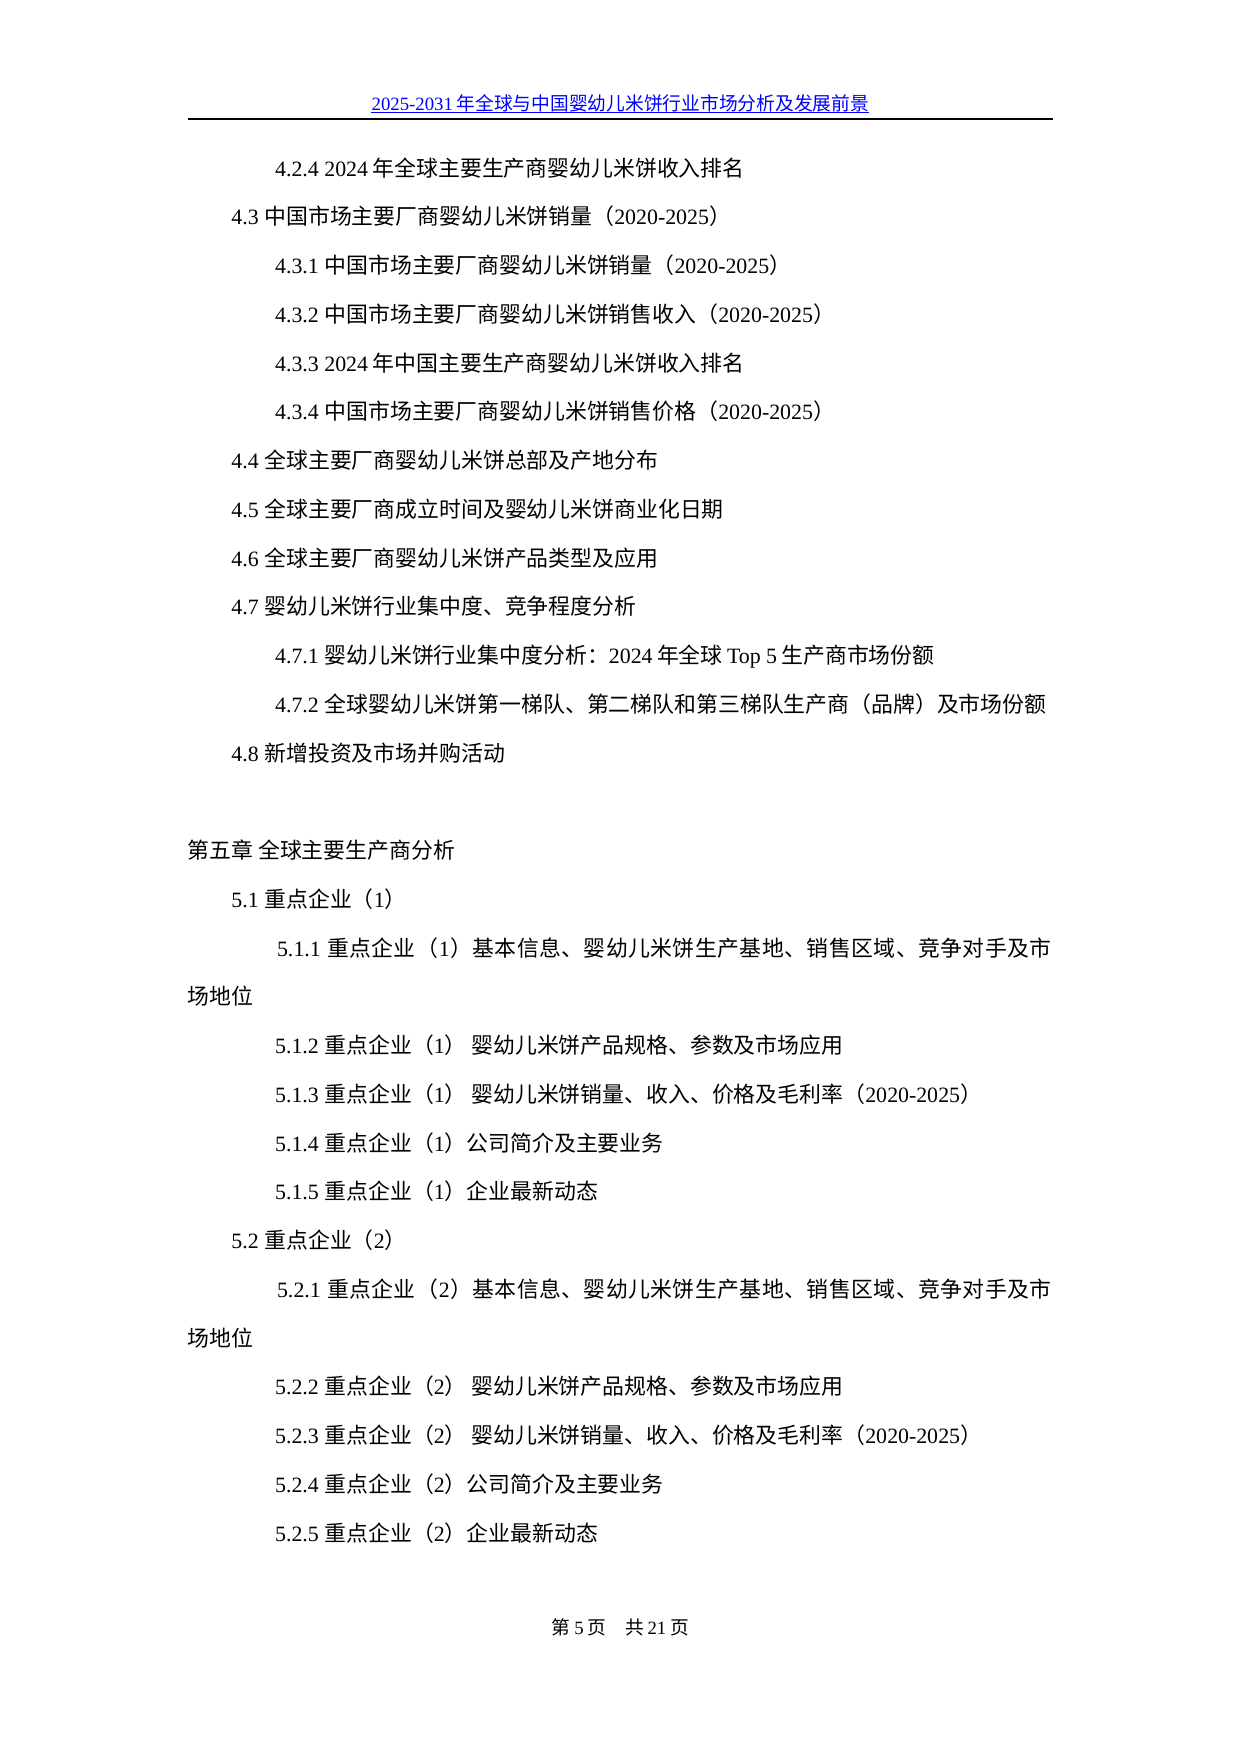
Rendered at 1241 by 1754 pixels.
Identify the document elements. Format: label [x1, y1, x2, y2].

text [187, 150, 1053, 1548]
